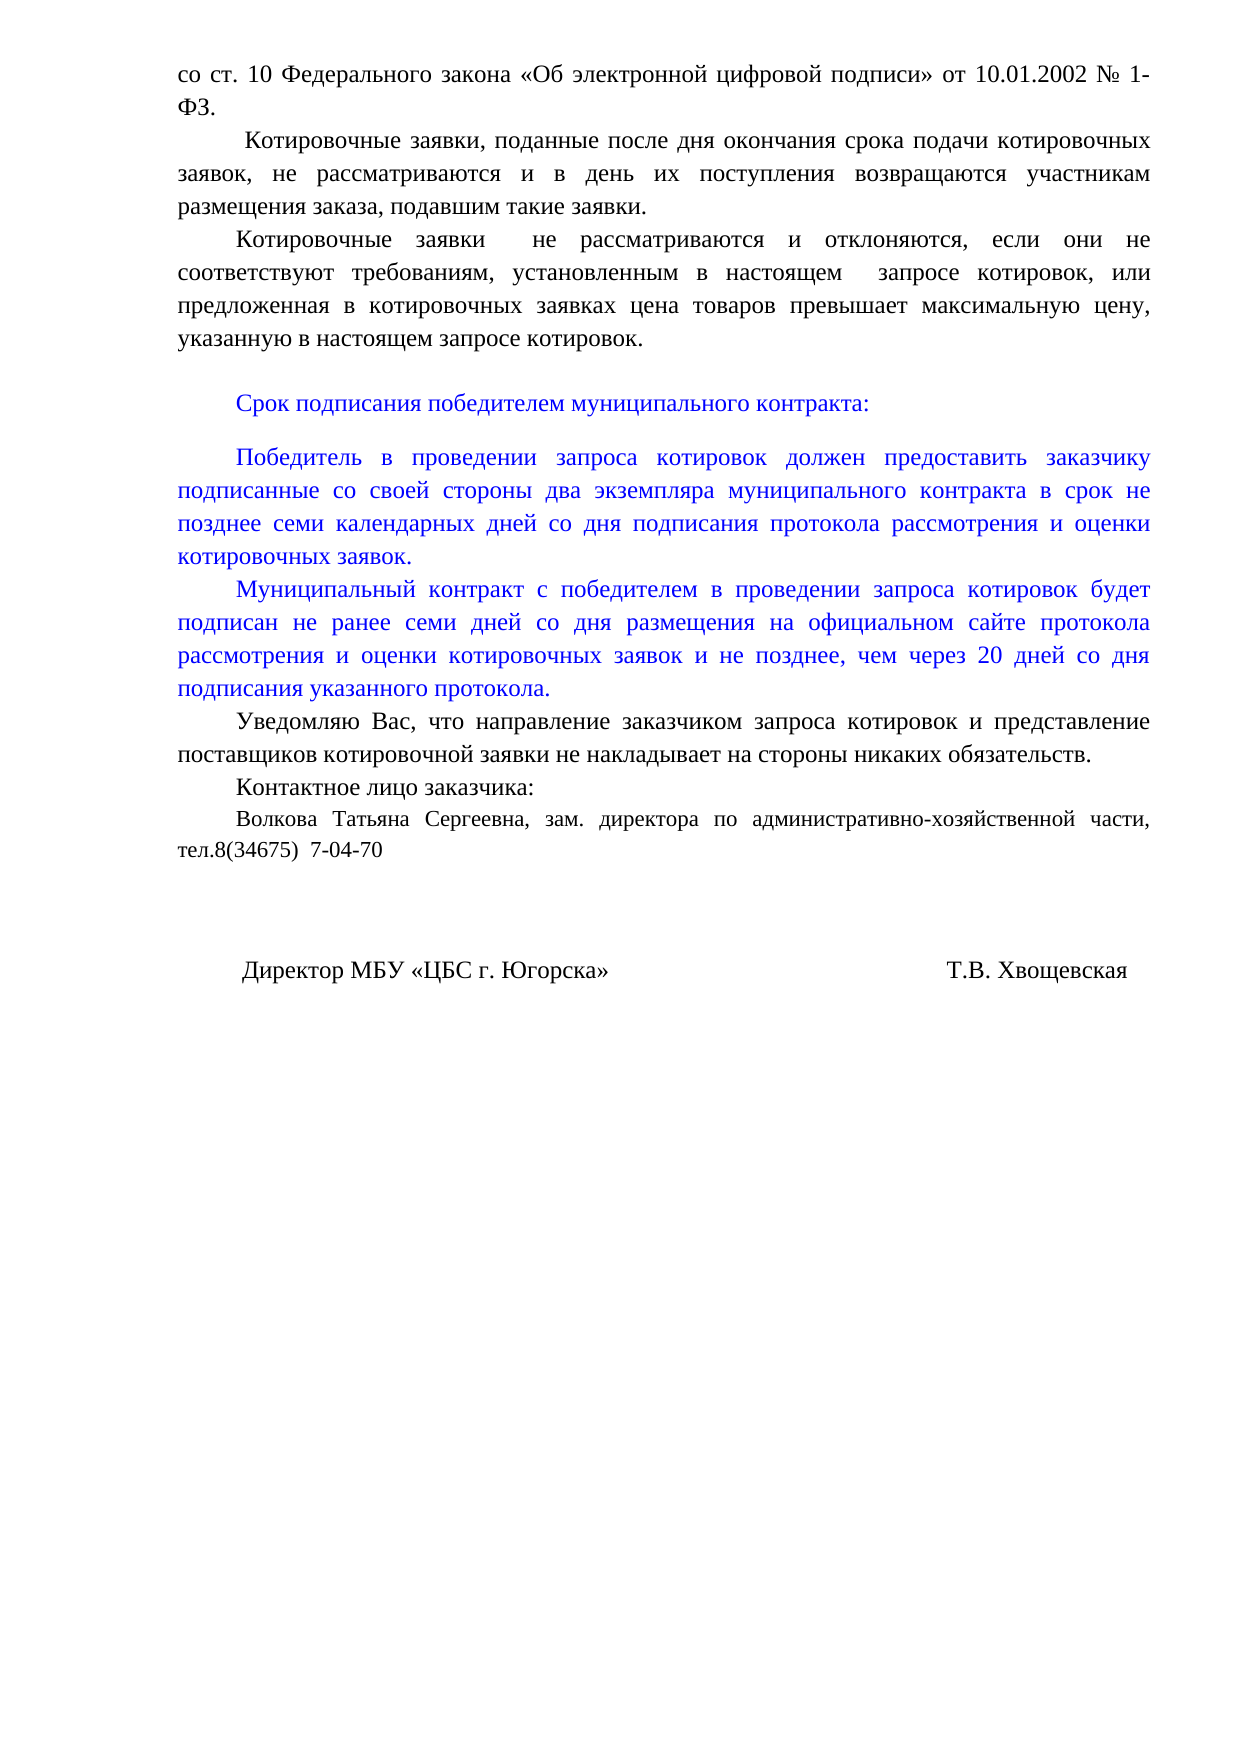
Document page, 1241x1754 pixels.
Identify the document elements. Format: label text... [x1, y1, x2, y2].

text Уведомляю Вас, что направление заказчиком запроса котировок и представление поставщиков котировочной заявки не накладывает на стороны никаких обязательств. [177, 706, 1152, 768]
text Муниципальный контракт с победителем в проведении запроса котировок будет подписан не ранее семи дней со дня размещения на официальном сайте протокола рассмотрения и оценки котировочных заявок и не позднее, чем через 20 дней со дня подписания указанного протокола. [177, 574, 1152, 702]
text Победитель в проведении запроса котировок должен предоставить заказчику подписанные со своей стороны два экземпляра муниципального контракта в срок не позднее семи календарных дней со дня подписания протокола рассмотрения и оценки котировочных заявок. [177, 442, 1152, 570]
text Котировочные заявки не рассматриваются и отклоняются, если они не соответствуют требованиям, установленным в настоящем запросе котировок, или предложенная в котировочных заявках цена товаров превышает максимальную цену, указанную в настоящем запросе котировок. [177, 224, 1152, 352]
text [177, 59, 1152, 121]
text Котировочные заявки, поданные после дня окончания срока подачи котировочных заявок, не рассматриваются и в день их поступления возвращаются участникам размещения заказа, подавшим такие заявки. [177, 125, 1152, 220]
text Директор МБУ «ЦБС г. Югорска» Т.В. Хвощевская [177, 955, 1152, 983]
text Волкова Татьяна Сергеевна, зам. директора по административно-хозяйственной части, тел.8(34675) 7-04-70 [177, 806, 1152, 862]
text Срок подписания победителем муниципального контракта: [177, 388, 1152, 417]
text Контактное лицо заказчика: [177, 772, 1152, 801]
